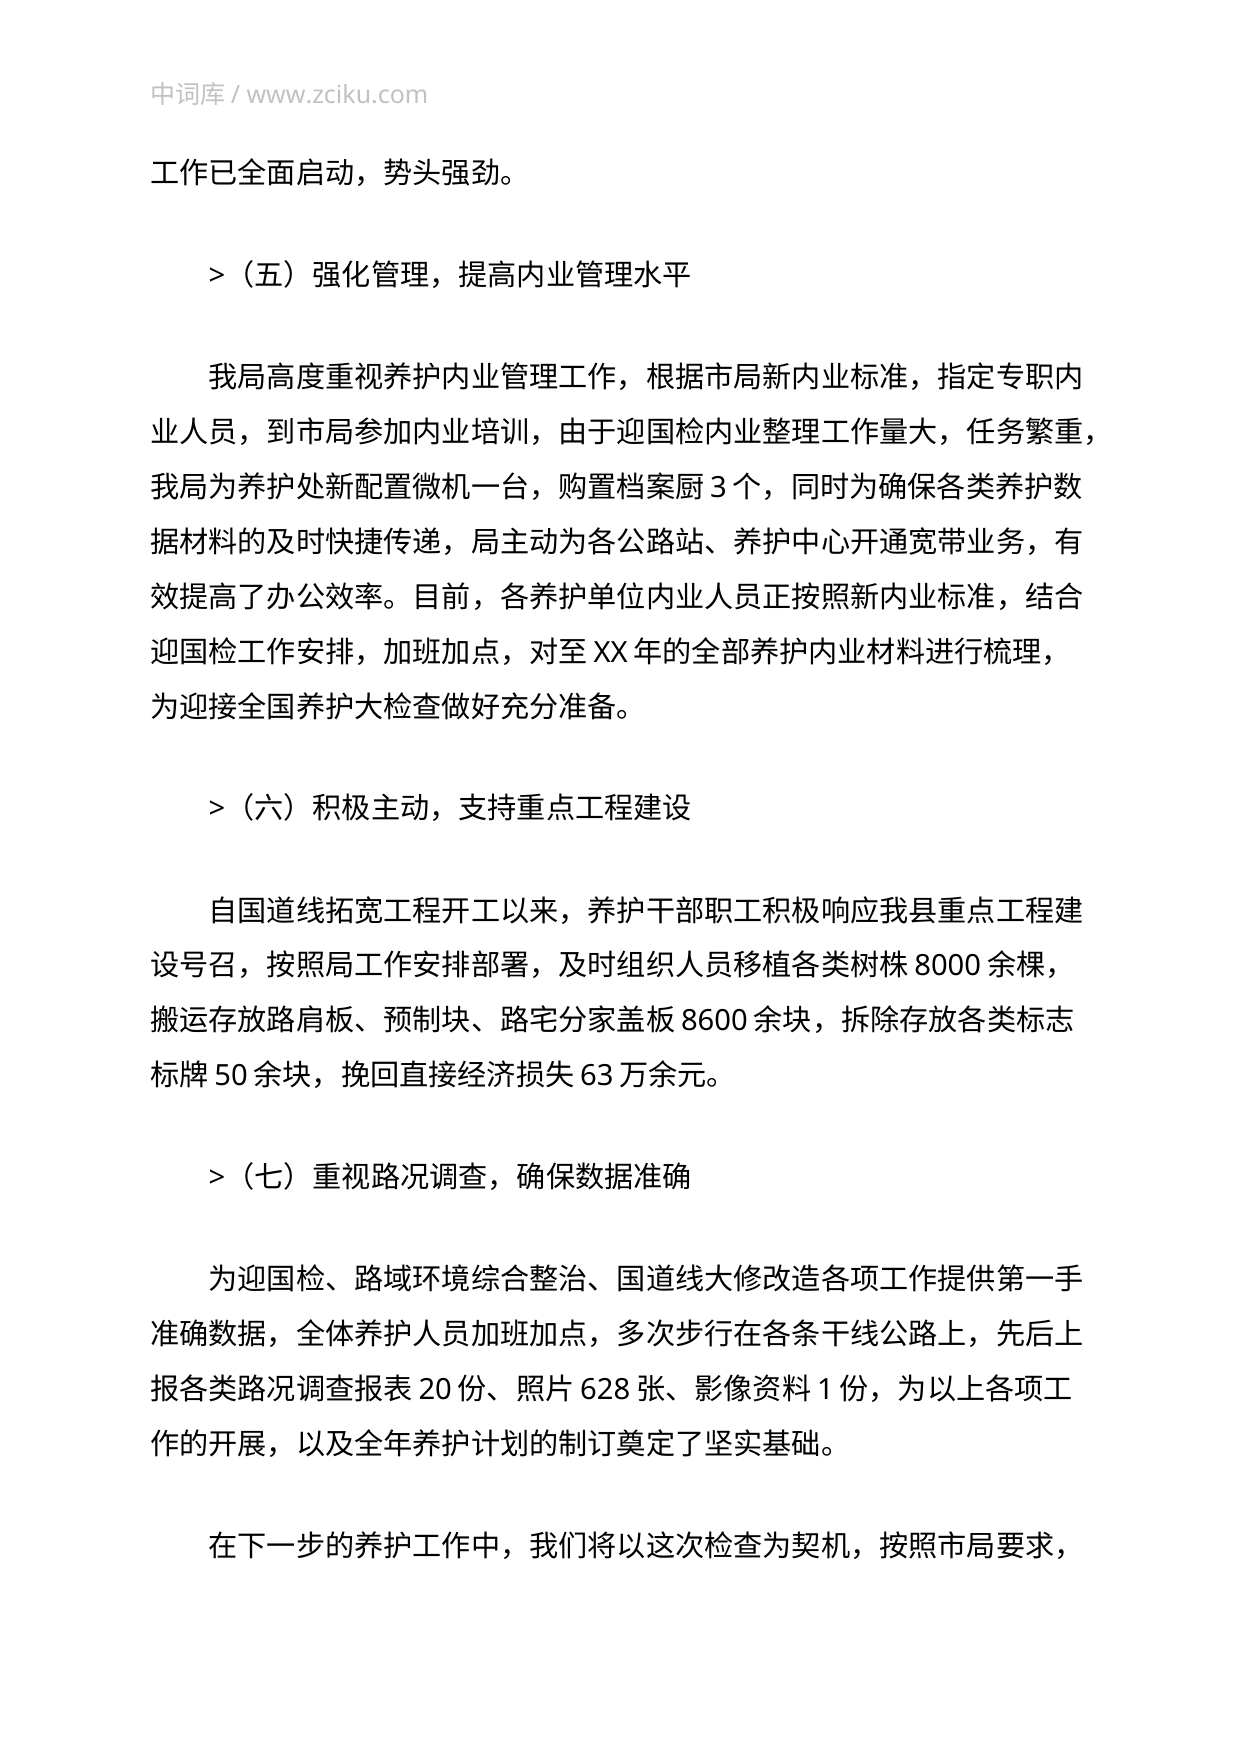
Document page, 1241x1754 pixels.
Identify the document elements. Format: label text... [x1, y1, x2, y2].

text 我局高度重视养护内业管理工作，根据市局新内业标准，指定专职内业人员，到市局参加内业培训，由于迎国检内业整理工作量大，任务繁重，我局为养护处新配置微机一台，购置档案厨3个，同时为确保各类养护数据材料的及时快捷传递，局主动为各公路站、养护中心开通宽带业务，有效提高了办公效率。目前，各养护单位内业人员正按照新内业标准，结合迎国检工作安排，加班加点，对至XX年的全部养护内业材料进行梳理，为迎接全国养护大检查做好充分准备。 [150, 354, 1090, 726]
text >（五）强化管理，提高内业管理水平 [150, 252, 1090, 294]
text >（七）重视路况调查，确保数据准确 [150, 1154, 1090, 1196]
text 自国道线拓宽工程开工以来，养护干部职工积极响应我县重点工程建设号召，按照局工作安排部署，及时组织人员移植各类树株8000余棵，搬运存放路肩板、预制块、路宅分家盖板8600余块，拆除存放各类标志标牌50余块，挽回直接经济损失63万余元。 [150, 887, 1090, 1094]
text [150, 150, 1090, 192]
text 为迎国检、路域环境综合整治、国道线大修改造各项工作提供第一手准确数据，全体养护人员加班加点，多次步行在各条干线公路上，先后上报各类路况调查报表20份、照片628张、影像资料1份，为以上各项工作的开展，以及全年养护计划的制订奠定了坚实基础。 [150, 1256, 1090, 1463]
text >（六）积极主动，支持重点工程建设 [150, 785, 1090, 827]
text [150, 1522, 1090, 1565]
